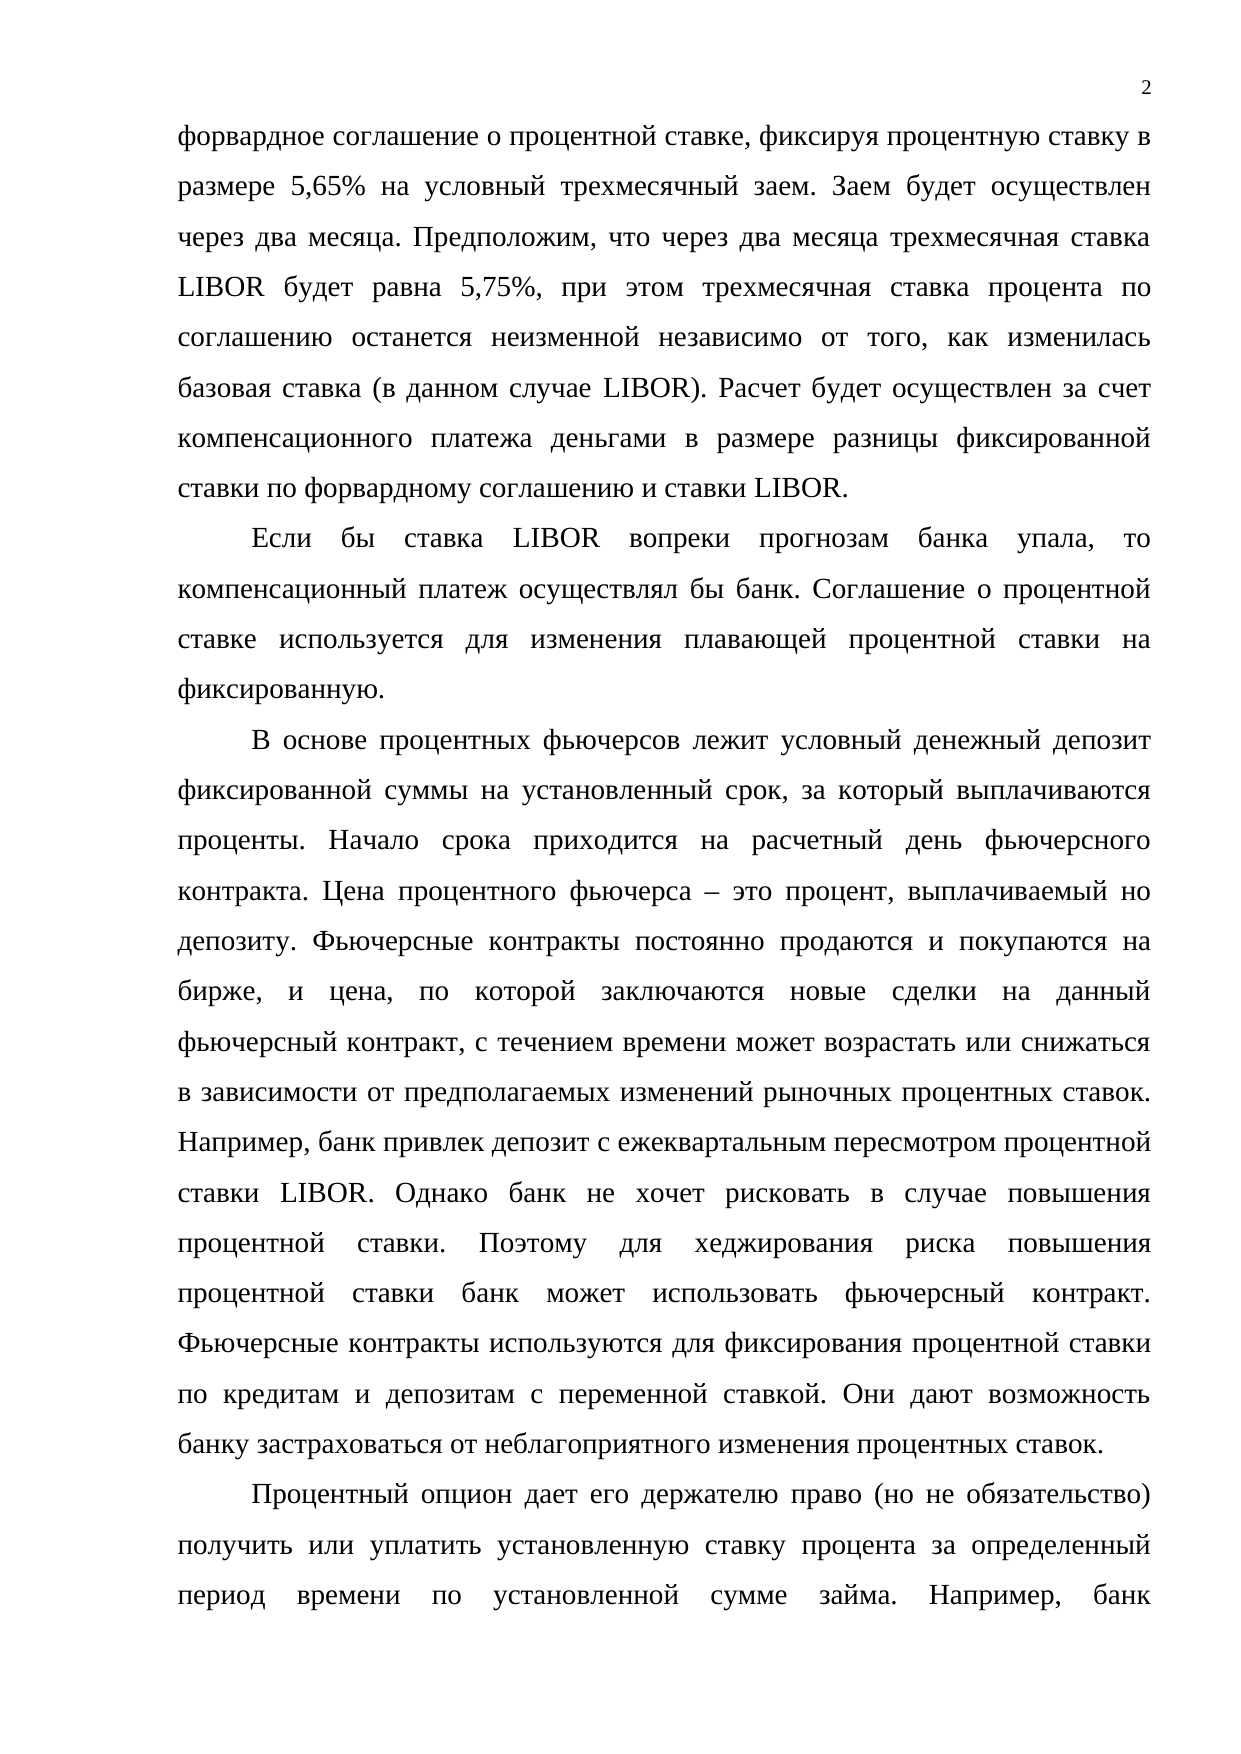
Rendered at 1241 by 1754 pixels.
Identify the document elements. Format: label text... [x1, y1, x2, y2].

text В основе процентных фьючерсов лежит условный денежный депозит фиксированной суммы на установленный срок, за который выплачиваются проценты. Начало срока приходится на расчетный день фьючерсного контракта. Цена процентного фьючерса – это процент, выплачиваемый но депозиту. Фьючерсные контракты постоянно продаются и покупаются на бирже, и цена, по которой заключаются новые сделки на данный фьючерсный контракт, с течением времени может возрастать или снижаться в зависимости от предполагаемых изменений рыночных процентных ставок. Например, банк привлек депозит с ежеквартальным пересмотром процентной ставки LIBOR. Однако банк не хочет рисковать в случае повышения процентной ставки. Поэтому для хеджирования риска повышения процентной ставки банк может использовать фьючерсный контракт. Фьючерсные контракты используются для фиксирования процентной ставки по кредитам и депозитам с переменной ставкой. Они дают возможность банку застраховаться от неблагоприятного изменения процентных ставок. [177, 722, 1152, 1460]
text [177, 1477, 1152, 1611]
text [177, 118, 1152, 504]
text Если бы ставка LIBOR вопреки прогнозам банка упала, то компенсационный платеж осуществлял бы банк. Соглашение о процентной ставке используется для изменения плавающей процентной ставки на фиксированную. [177, 521, 1152, 705]
